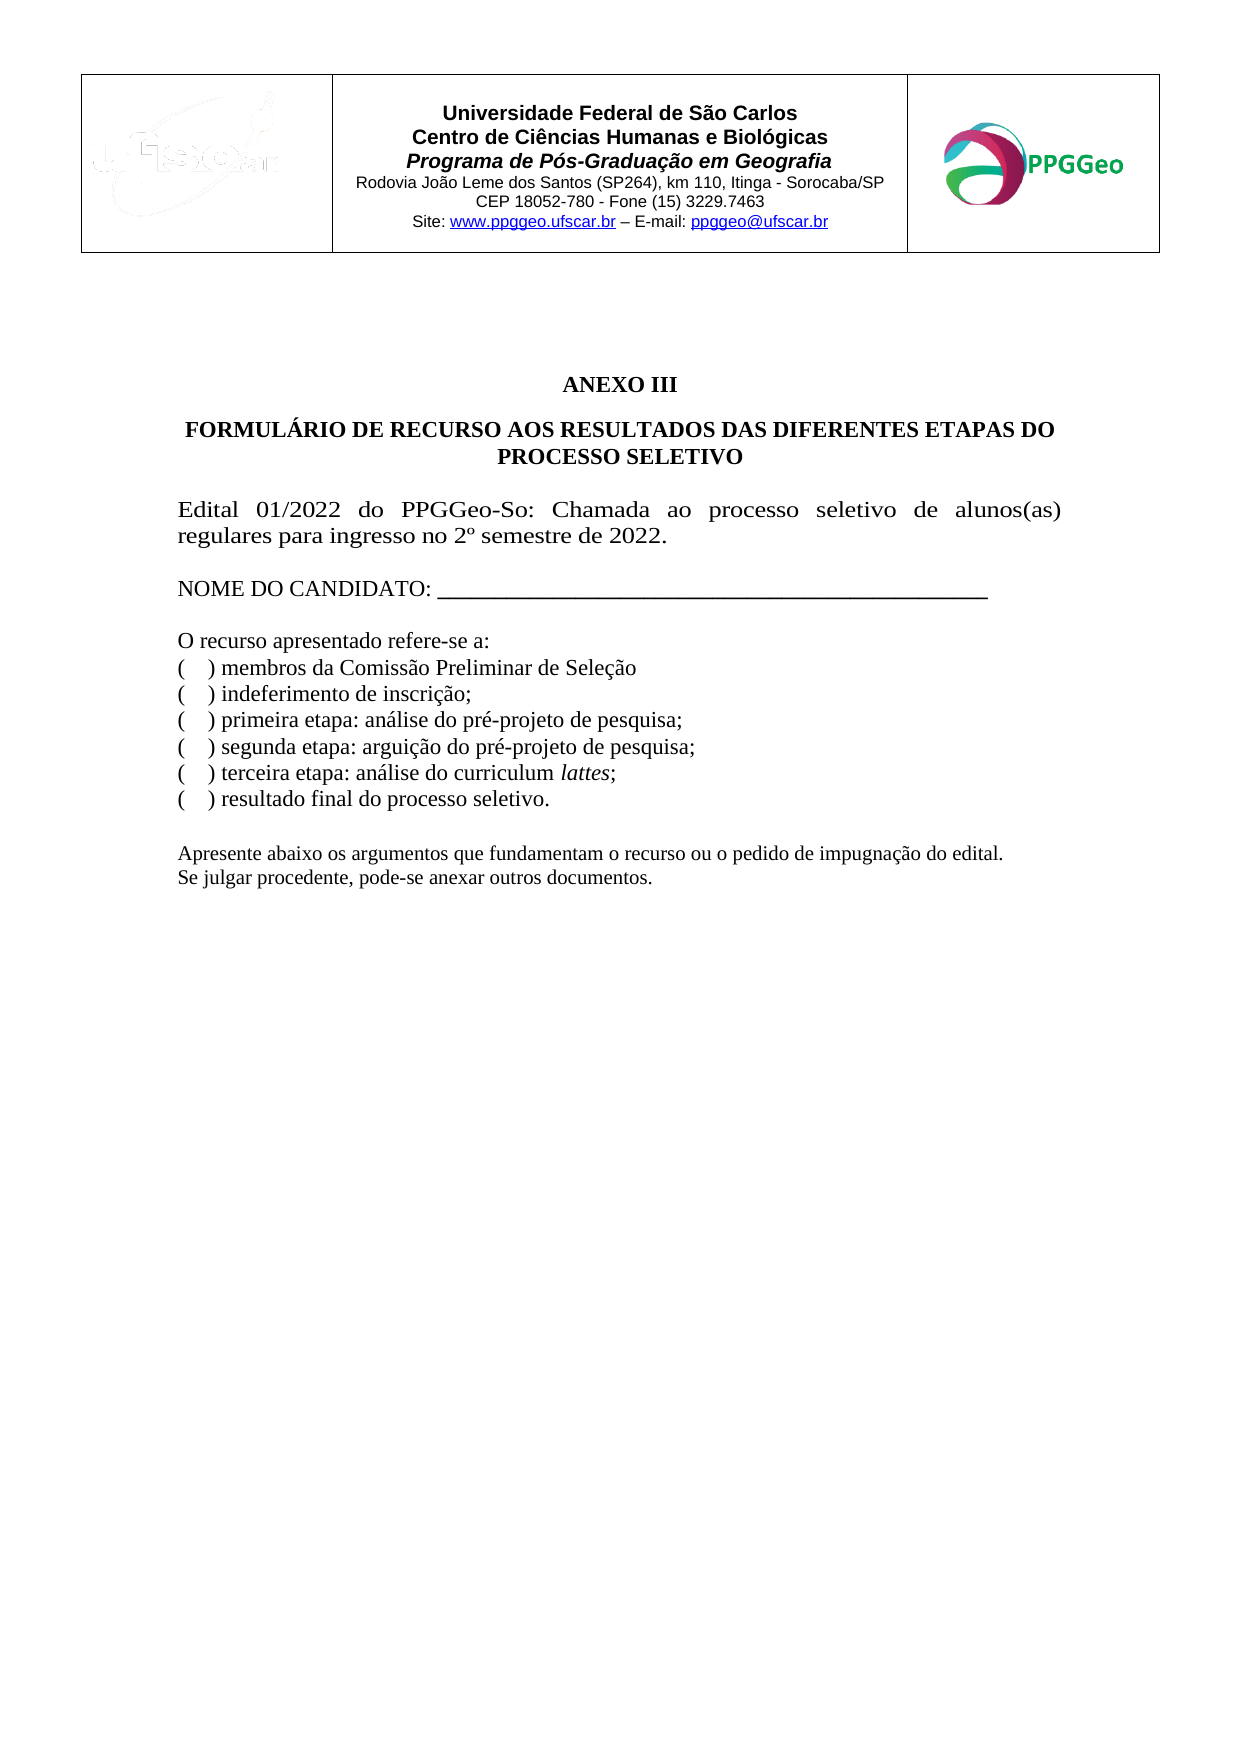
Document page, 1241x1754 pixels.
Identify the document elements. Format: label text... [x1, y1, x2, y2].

text ( ) terceira etapa: análise do curriculum lattes; [177, 759, 1063, 786]
picture [942, 122, 1130, 204]
text Se julgar procedente, pode-se anexar outros documentos. [177, 865, 1063, 889]
text Apresente abaixo os argumentos que fundamentam o recurso ou o pedido de impugnação do edital. [177, 841, 1063, 865]
text FORMULÁRIO DE RECURSO AOS RESULTADOS DAS DIFERENTES ETAPAS DO PROCESSO SELETIVO [177, 417, 1063, 469]
text O recurso apresentado refere-se a: [177, 627, 1063, 654]
text ( ) segunda etapa: arguição do pré-projeto de pesquisa; [177, 733, 1063, 759]
text ( ) resultado final do processo seletivo. [177, 786, 1063, 812]
text ( ) primeira etapa: análise do pré-projeto de pesquisa; [177, 706, 1063, 733]
text Nome do Candidato: ________________________________________________ [177, 575, 1063, 601]
text ANEXO III [177, 371, 1063, 398]
text ( ) membros da Comissão Preliminar de Seleção [177, 654, 1063, 680]
text ( ) indeferimento de inscrição; [177, 680, 1063, 706]
text Edital 01/2022 do PPGGeo-So: Chamada ao processo seletivo de alunos(as) regulares para ingresso no 2º semestre de 2022. [177, 496, 1063, 548]
